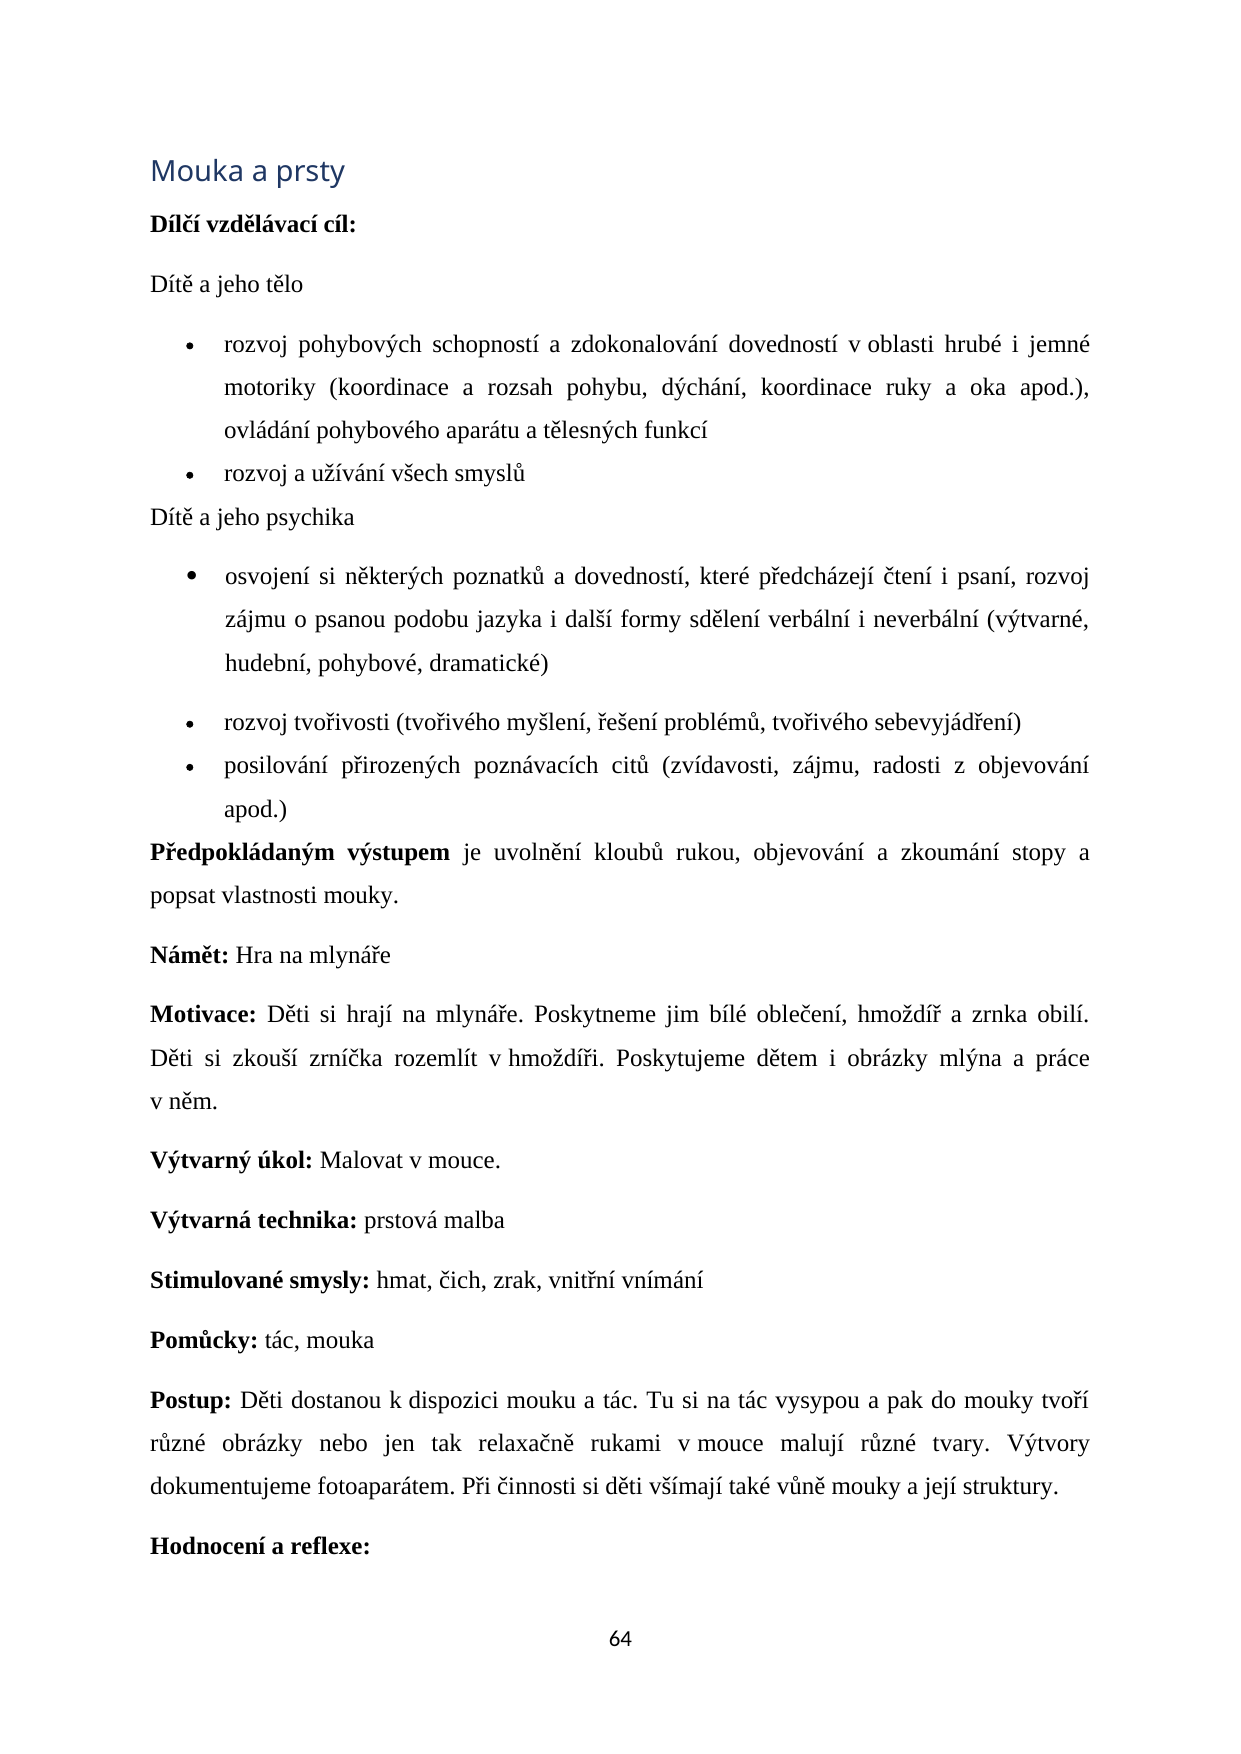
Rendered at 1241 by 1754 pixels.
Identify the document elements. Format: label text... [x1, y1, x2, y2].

text Dítě a jeho tělo [150, 269, 1090, 298]
subtitle Mouka a prsty [150, 150, 1090, 190]
text Výtvarný úkol: Malovat v mouce. [150, 1146, 1090, 1174]
text Hodnocení a reflexe: [150, 1531, 1090, 1559]
text Výtvarná technika: prstová malba [150, 1205, 1090, 1234]
list posilování přirozených poznávacích citů (zvídavosti, zájmu, radosti z objevování apod.) [186, 751, 1090, 822]
text Stimulované smysly: hmat, čich, zrak, vnitřní vnímání [150, 1265, 1090, 1294]
text Námět: Hra na mlynáře [150, 940, 1090, 968]
text Předpokládaným výstupem je uvolnění kloubů rukou, objevování a zkoumání stopy a popsat vlastnosti mouky. [150, 837, 1090, 909]
text Dílčí vzdělávací cíl: [150, 209, 1090, 238]
text Motivace: Děti si hrají na mlynáře. Poskytneme jim bílé oblečení, hmoždíř a zrnka obilí. Děti si zkouší zrníčka rozemlít v hmoždíři. Poskytujeme dětem i obrázky mlýna a práce v něm. [150, 999, 1090, 1114]
text Pomůcky: tác, mouka [150, 1325, 1090, 1354]
list osvojení si některých poznatků a dovedností, které předcházejí čtení i psaní, rozvoj zájmu o psanou podobu jazyka i další formy sdělení verbální i neverbální (výtvarné, hudební, pohybové, dramatické) [187, 561, 1090, 676]
text Postup: Děti dostanou k dispozici mouku a tác. Tu si na tác vysypou a pak do mouky tvoří různé obrázky nebo jen tak relaxačně rukami v mouce malují různé tvary. Výtvory dokumentujeme fotoaparátem. Při činnosti si děti všímají také vůně mouky a její struktury. [150, 1385, 1090, 1500]
list rozvoj a užívání všech smyslů [186, 458, 1090, 487]
list rozvoj pohybových schopností a zdokonalování dovedností v oblasti hrubé i jemné motoriky (koordinace a rozsah pohybu, dýchání, koordinace ruky a oka apod.), ovládání pohybového aparátu a tělesných funkcí [186, 329, 1090, 444]
list rozvoj tvořivosti (tvořivého myšlení, řešení problémů, tvořivého sebevyjádření) [186, 707, 1090, 736]
text Dítě a jeho psychika [150, 502, 1090, 530]
